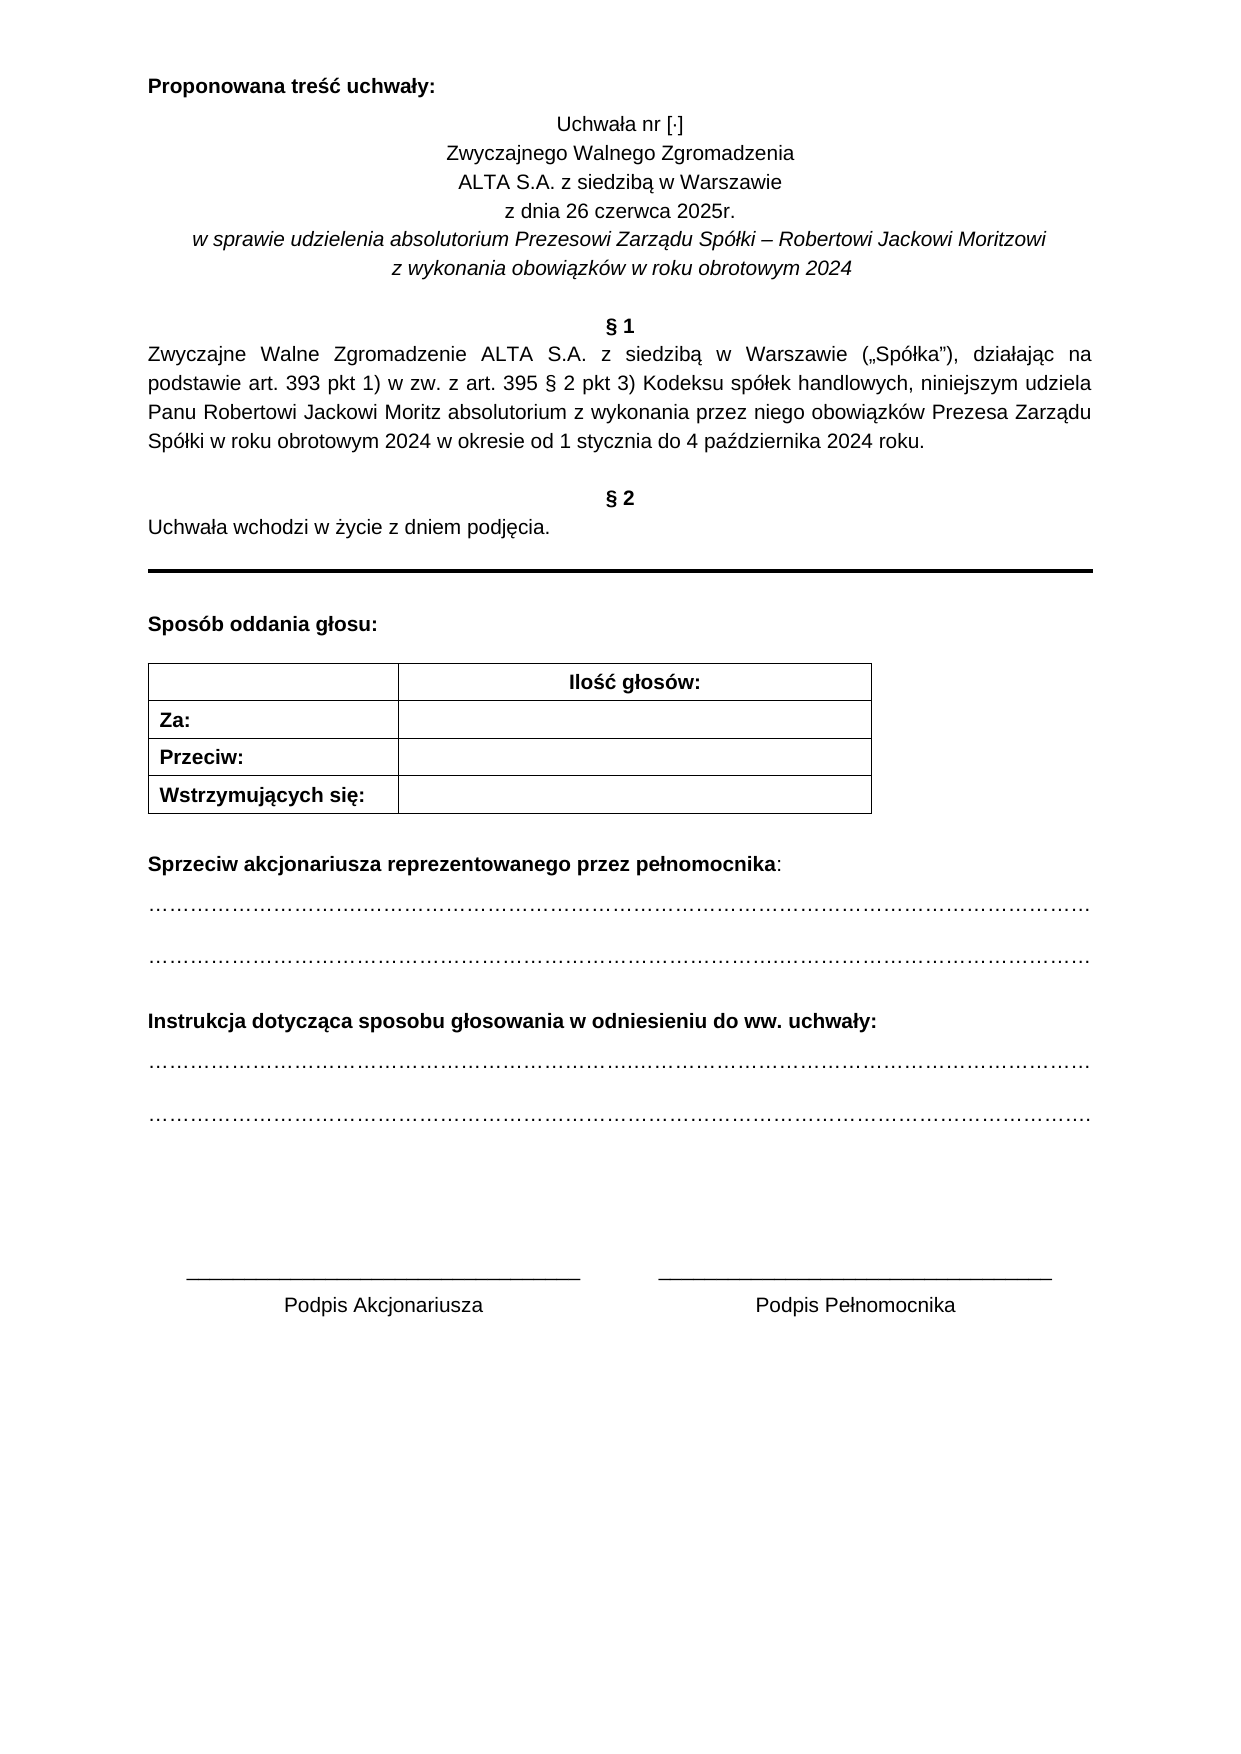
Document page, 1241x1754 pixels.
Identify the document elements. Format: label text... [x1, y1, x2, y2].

table_cell Przeciw: [149, 739, 398, 775]
text Uchwała wchodzi w życie z dniem podjęcia. [148, 515, 1093, 539]
table_header Ilość głosów: [399, 664, 871, 700]
text ………………………….…………………………………………………………………………………………… [148, 891, 1093, 915]
text Uchwała nr [∙] [148, 112, 1093, 136]
text Sprzeciw akcjonariusza reprezentowanego przez pełnomocnika: [148, 851, 1093, 875]
text Proponowana treść uchwały: [148, 74, 1093, 98]
table_header __________________________________ Podpis Akcjonariusza [148, 1256, 619, 1329]
text ……………………………………………………………………………….……………………………………… [148, 944, 1093, 968]
text z wykonania obowiązków w roku obrotowym 2024 [148, 256, 1093, 280]
table_cell [399, 739, 871, 775]
text w sprawie udzielenia absolutorium Prezesowi Zarządu Spółki – Robertowi Jackowi Moritzowi [148, 227, 1093, 251]
text Zwyczajnego Walnego Zgromadzenia [148, 141, 1093, 165]
text ALTA S.A. z siedzibą w Warszawie [148, 170, 1093, 194]
table_cell Za: [149, 701, 398, 738]
text Instrukcja dotycząca sposobu głosowania w odniesieniu do ww. uchwały: [148, 1009, 1093, 1033]
table_header [149, 664, 398, 700]
text Sposób oddania głosu: [148, 612, 1093, 636]
table_cell Wstrzymujących się: [149, 776, 398, 813]
text ………………………………………………………………………………………………………………………. [148, 1101, 1093, 1125]
table_header __________________________________ Podpis Pełnomocnika [620, 1256, 1091, 1329]
text § 1 [148, 313, 1093, 337]
table_cell [399, 701, 871, 738]
table_cell [399, 776, 871, 813]
text …………………………………………………………….………………………………………………………… [148, 1049, 1093, 1073]
text Zwyczajne Walne Zgromadzenie ALTA S.A. z siedzibą w Warszawie („Spółka”), działając na podstawie art. 393 pkt 1) w zw. z art. 395 § 2 pkt 3) Kodeksu spółek handlowych, niniejszym udziela Panu Robertowi Jackowi Moritz absolutorium z wykonania przez niego obowiązków Prezesa Zarządu Spółki w roku obrotowym 2024 w okresie od 1 stycznia do 4 października 2024 roku. [148, 342, 1093, 452]
text § 2 [148, 486, 1093, 510]
text z dnia 26 czerwca 2025r. [148, 198, 1093, 222]
